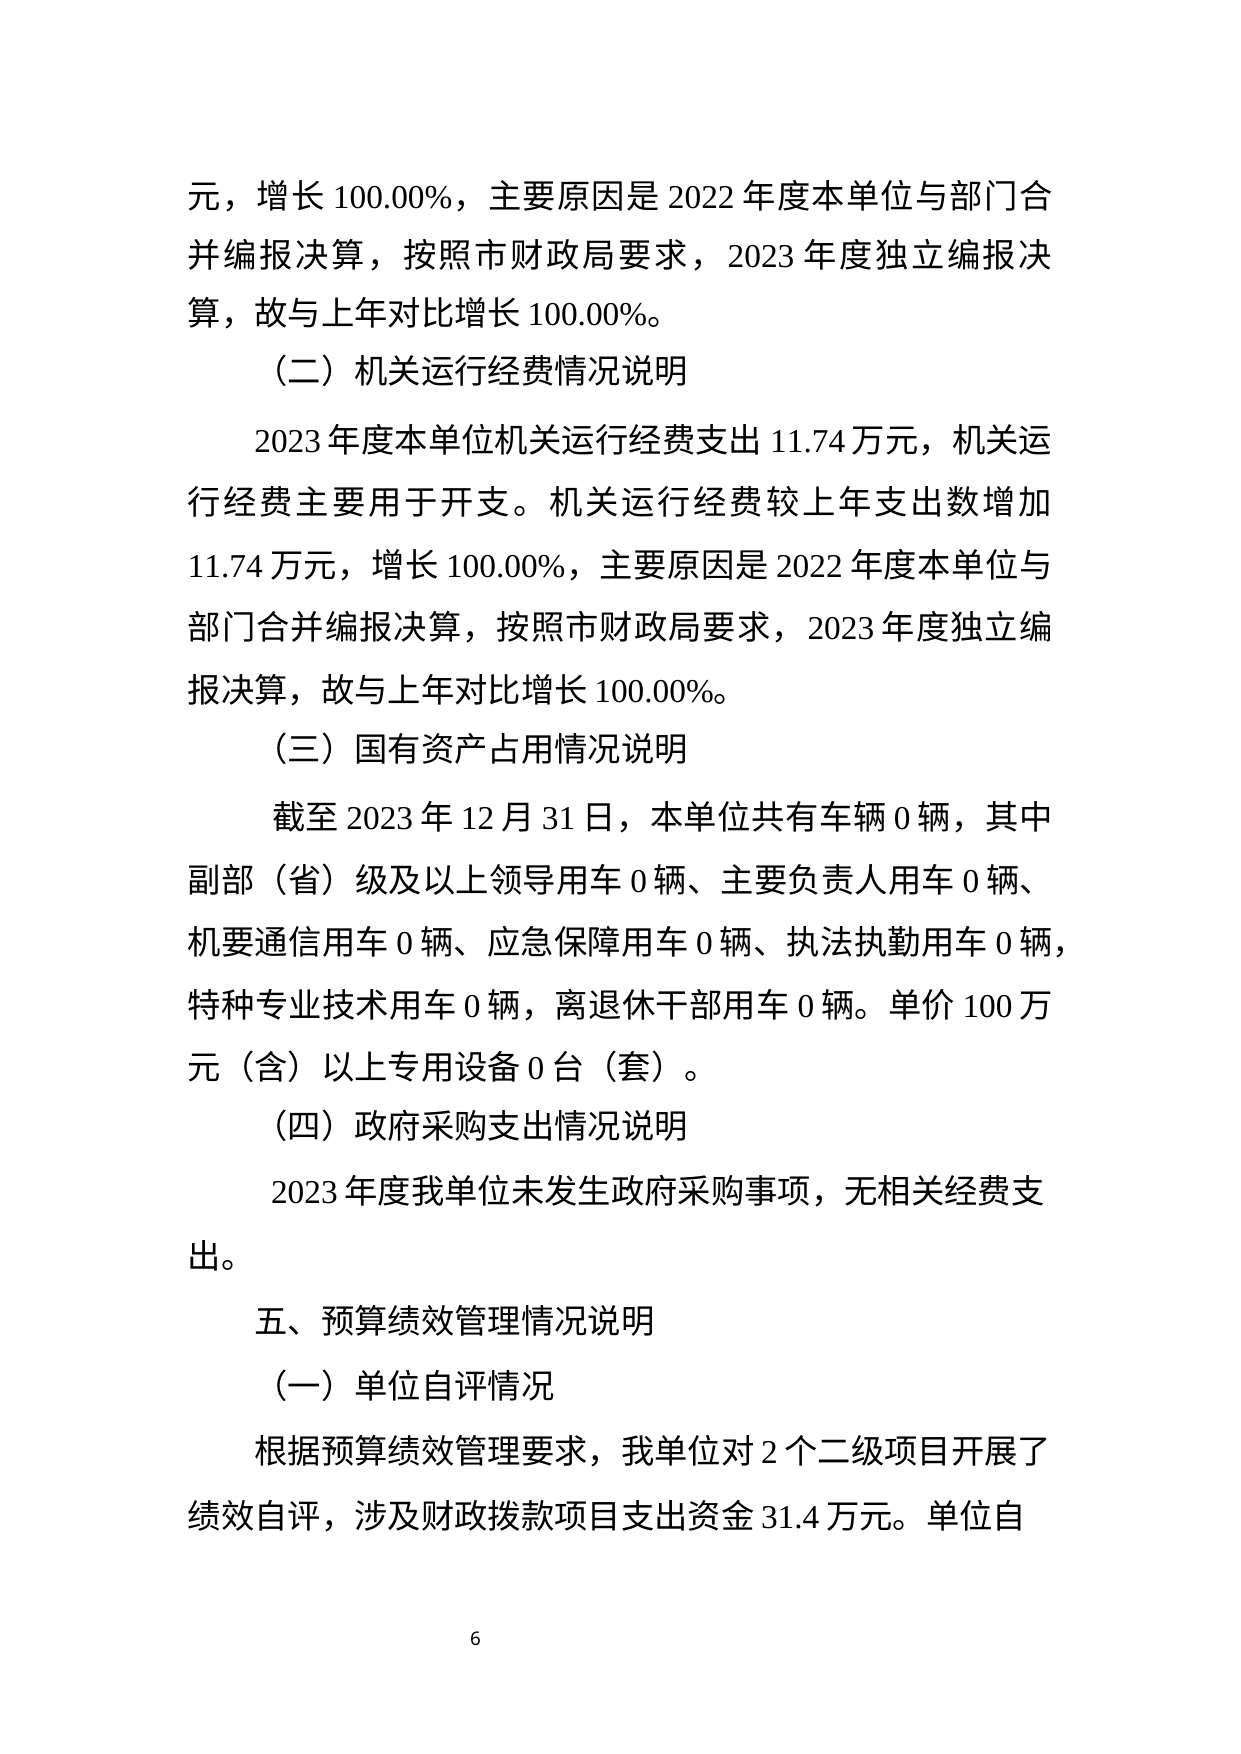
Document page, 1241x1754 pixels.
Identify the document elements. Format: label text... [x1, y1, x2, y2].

text （四）政府采购支出情况说明 [187, 1092, 1053, 1157]
text 2023年度我单位未发生政府采购事项，无相关经费支出。 [187, 1157, 1053, 1287]
list 机关运行经费情况说明 [187, 337, 1053, 402]
text 2023年度本单位机关运行经费支出11.74万元，机关运行经费主要用于开支。机关运行经费较上年支出数增加11.74万元，增长100.00%，主要原因是2022年度本单位与部门合并编报决算，按照市财政局要求，2023年度独立编报决算，故与上年对比增长100.00%。 [187, 402, 1053, 714]
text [187, 1417, 1053, 1547]
list 预算绩效管理情况说明 [187, 1287, 1053, 1352]
text （一）单位自评情况 [187, 1352, 1053, 1417]
text （三）国有资产占用情况说明 [187, 714, 1053, 779]
text 截至2023年12月31日，本单位共有车辆0辆，其中，副部（省）级及以上领导用车0辆、主要负责人用车0辆、机要通信用车0辆、应急保障用车0辆、执法执勤用车0辆，特种专业技术用车0辆，离退休干部用车0辆。单价100万元（含）以上专用设备0台（套）。 [187, 779, 1053, 1092]
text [187, 162, 1053, 337]
